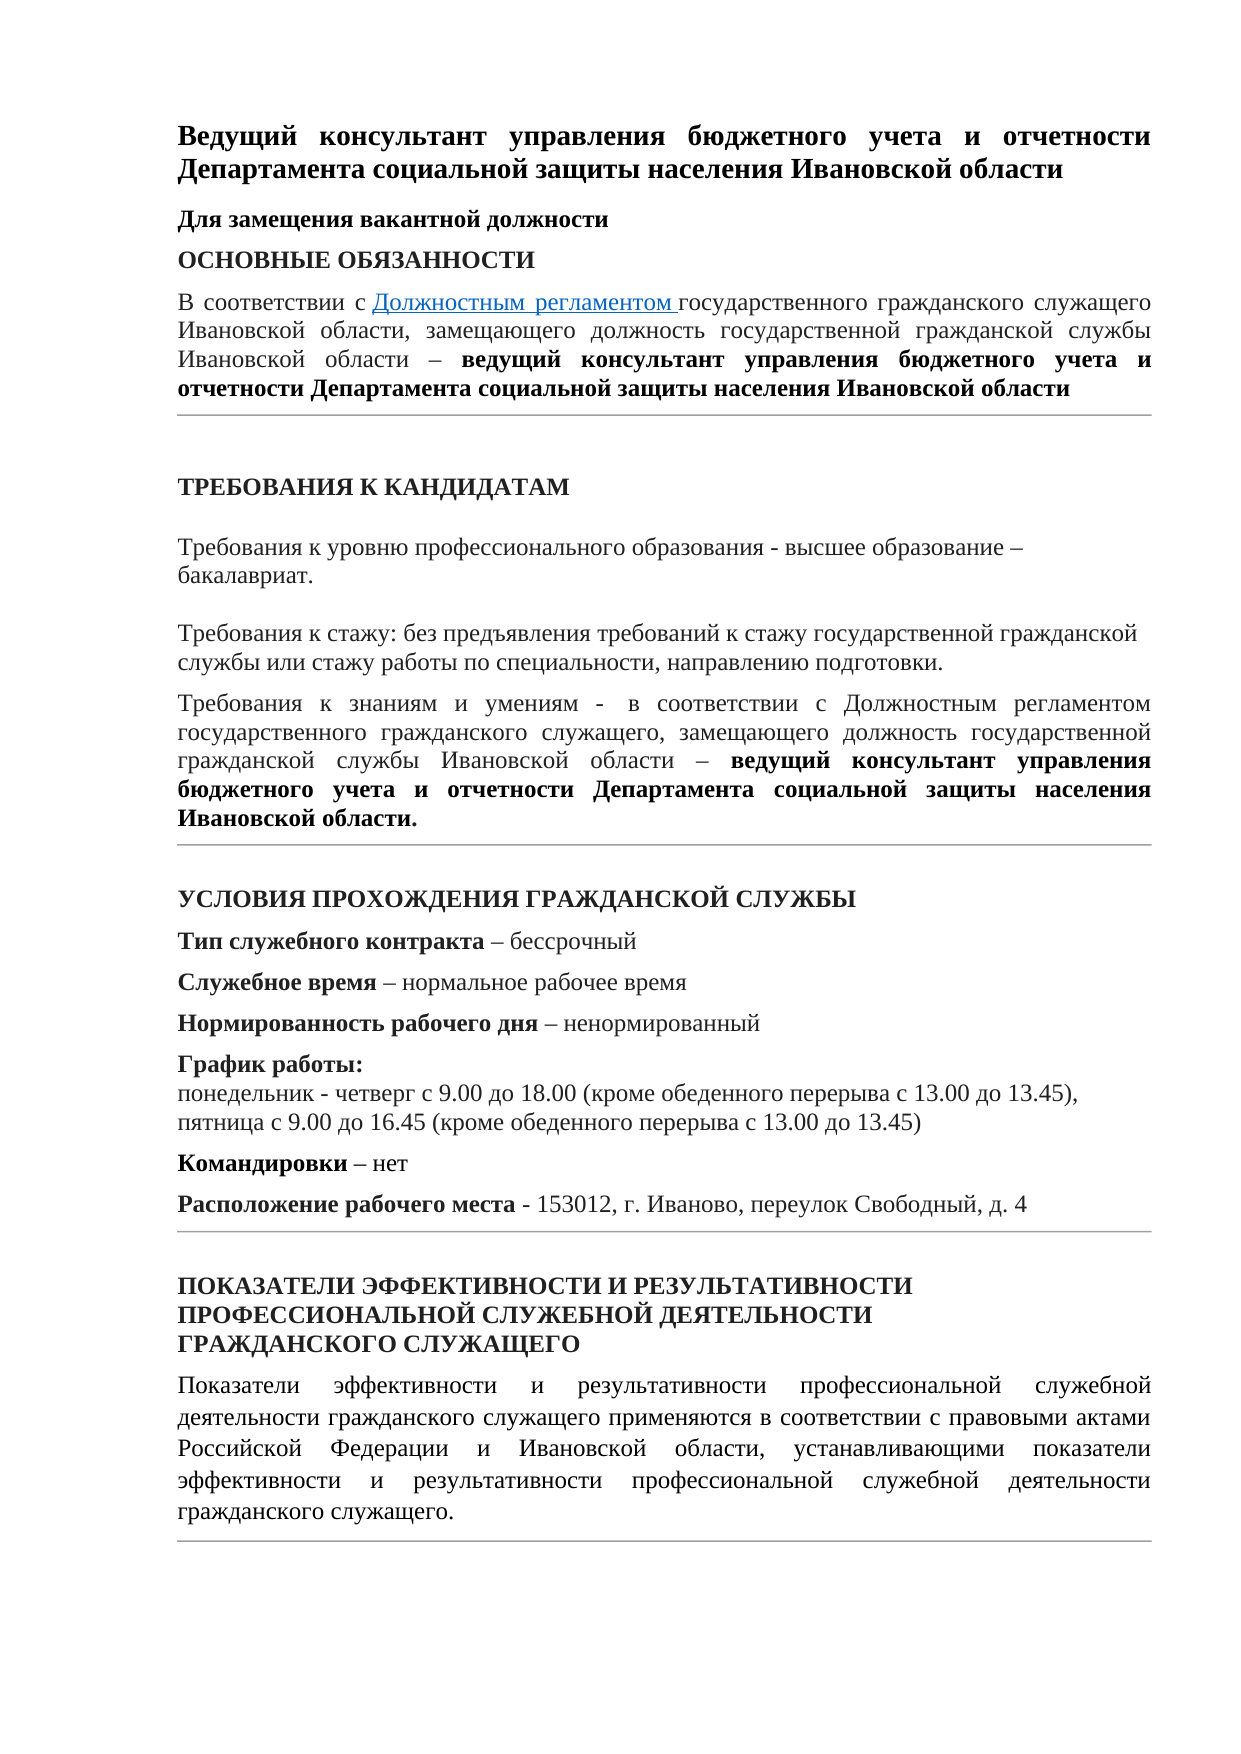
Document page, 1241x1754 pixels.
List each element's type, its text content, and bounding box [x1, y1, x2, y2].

text бакалавриат. Требования к стажу: без предъявления требований к стажу государственной гражданской службы или стажу работы по специальности, направлению подготовки. [177, 560, 1152, 675]
text Требования к кандидатам [177, 472, 1152, 500]
text Требования к знаниям и умениям - в соответствии с Должностным регламентом государственного гражданского служащего, замещающего должность государственной гражданской службы Ивановской области – ведущий консультант управления бюджетного учета и отчетности Департамента социальной защиты населения Ивановской области. [177, 688, 1152, 832]
text Нормированность рабочего дня – ненормированный [177, 1008, 1152, 1037]
text УСЛОВИЯ ПРОХОЖДЕНИЯ ГРАЖДАНСКОЙ СЛУЖБЫ [177, 884, 1152, 913]
text График работы: [177, 1049, 1152, 1078]
text Расположение рабочего места - 153012, г. Иваново, переулок Свободный, д. 4 [177, 1189, 1152, 1218]
text гражданского служащего [177, 1329, 1152, 1358]
text Показатели эффективности и результативности профессиональной служебной деятельности гражданского служащего применяются в соответствии с правовыми актами Российской Федерации и Ивановской области, устанавливающими показатели эффективности и результативности профессиональной служебной деятельности гражданского служащего. [177, 1370, 1152, 1525]
text Тип служебного контракта – бессрочный [177, 926, 1152, 954]
text Для замещения вакантной должности [177, 204, 1152, 233]
text Показатели эффективности и результативности профессиональной служебной деятельности [177, 1271, 1152, 1329]
text Ведущий консультант управления бюджетного учета и отчетности Департамента социальной защиты населения Ивановской области [177, 118, 1152, 185]
text Требования к уровню профессионального образования - высшее образование – [177, 532, 1152, 560]
text Командировки – нет [177, 1148, 1152, 1177]
text понедельник - четверг с 9.00 до 18.00 (кроме обеденного перерыва с 13.00 до 13.45), пятница с 9.00 до 16.45 (кроме обеденного перерыва с 13.00 до 13.45) [177, 1078, 1152, 1136]
text Служебное время – нормальное рабочее время [177, 967, 1152, 996]
text Основные обязанности [177, 246, 1152, 274]
text В соответствии с Должностным регламентом государственного гражданского служащего Ивановской области, замещающего должность государственной гражданской службы Ивановской области – ведущий консультант управления бюджетного учета и отчетности Департамента социальной защиты населения Ивановской области [177, 287, 1152, 402]
